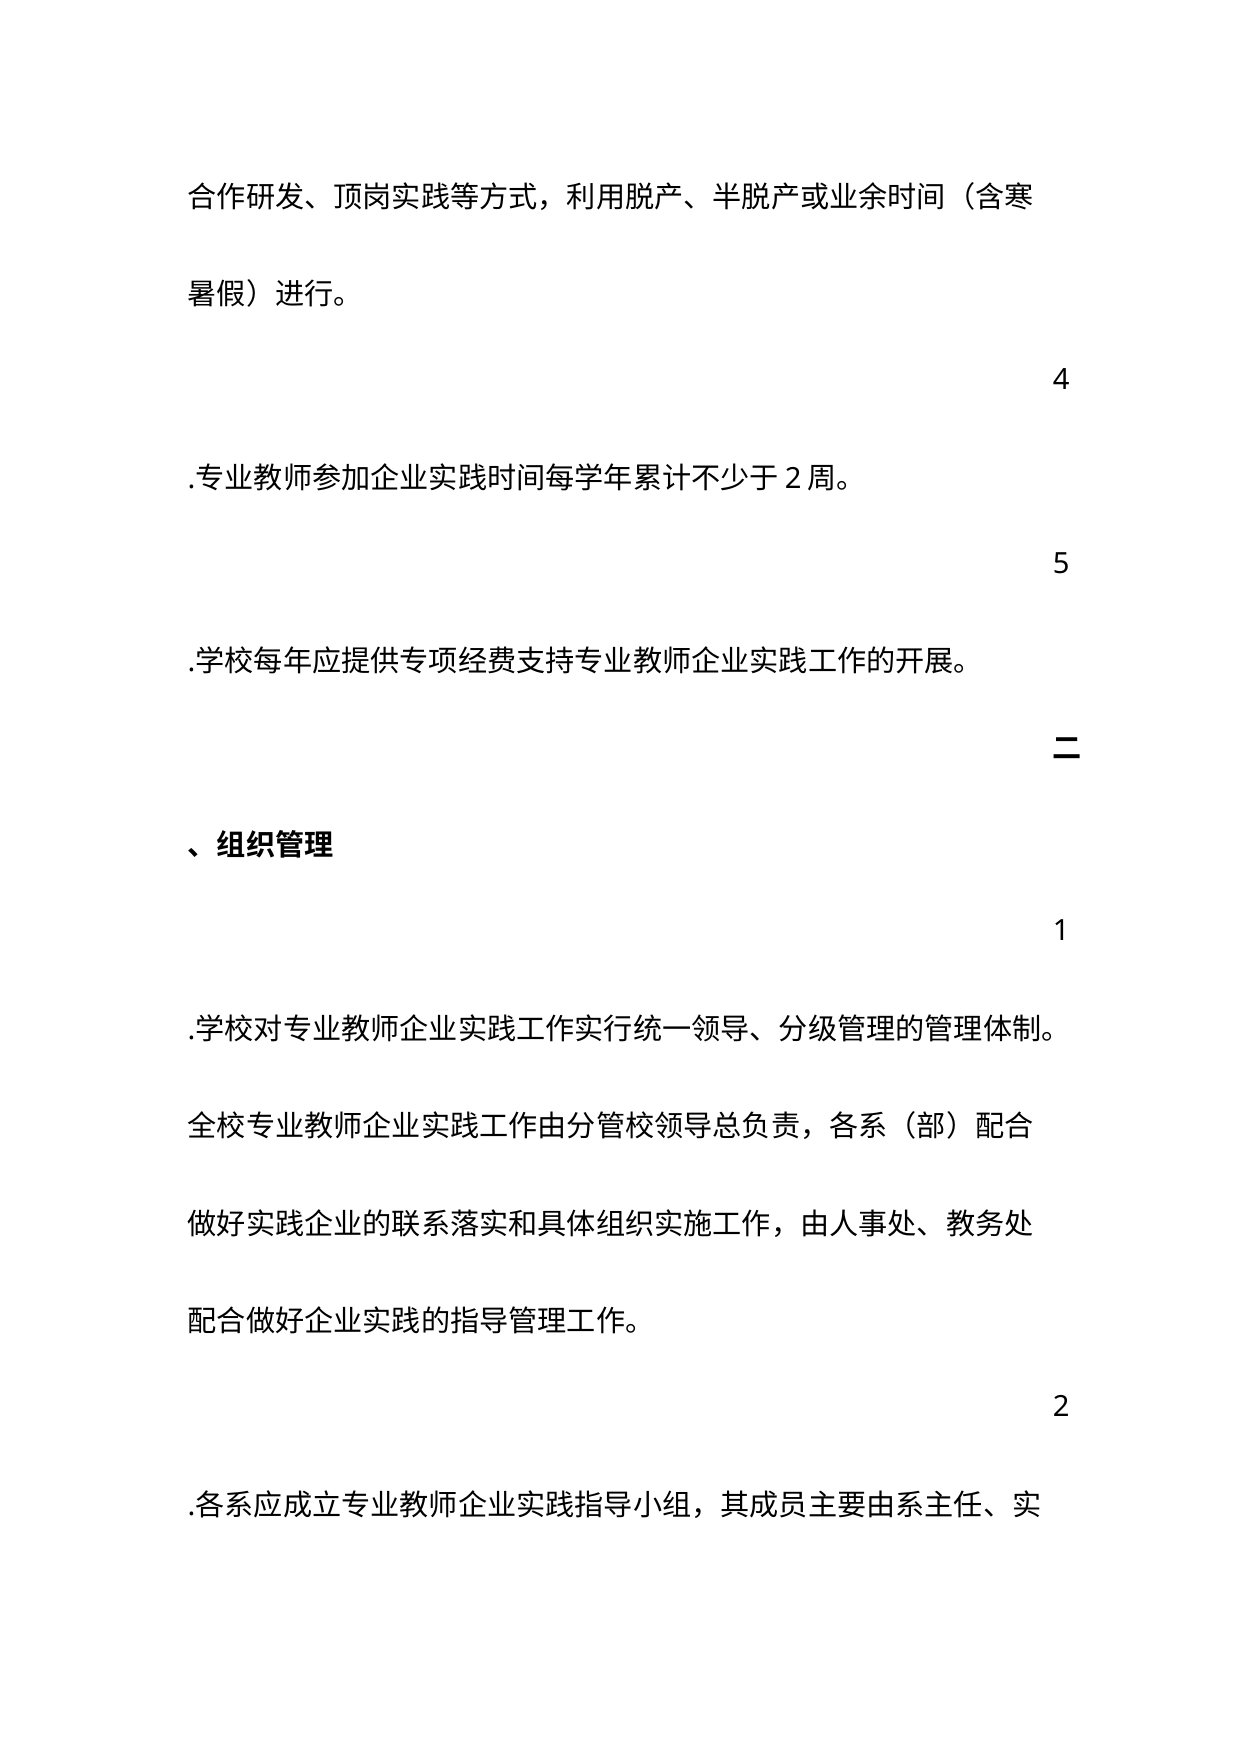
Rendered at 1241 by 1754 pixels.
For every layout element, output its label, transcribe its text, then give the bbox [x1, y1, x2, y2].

text 5.学校每年应提供专项经费支持专业教师企业实践工作的开展。 [187, 529, 1053, 692]
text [187, 162, 1053, 324]
text 1.学校对专业教师企业实践工作实行统一领导、分级管理的管理体制。全校专业教师企业实践工作由分管校领导总负责，各系（部）配合做好实践企业的联系落实和具体组织实施工作，由人事处、教务处配合做好企业实践的指导管理工作。 [187, 897, 1053, 1352]
text 二、组织管理 [187, 713, 1053, 875]
text 4.专业教师参加企业实践时间每学年累计不少于2周。 [187, 346, 1053, 508]
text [187, 1373, 1053, 1535]
